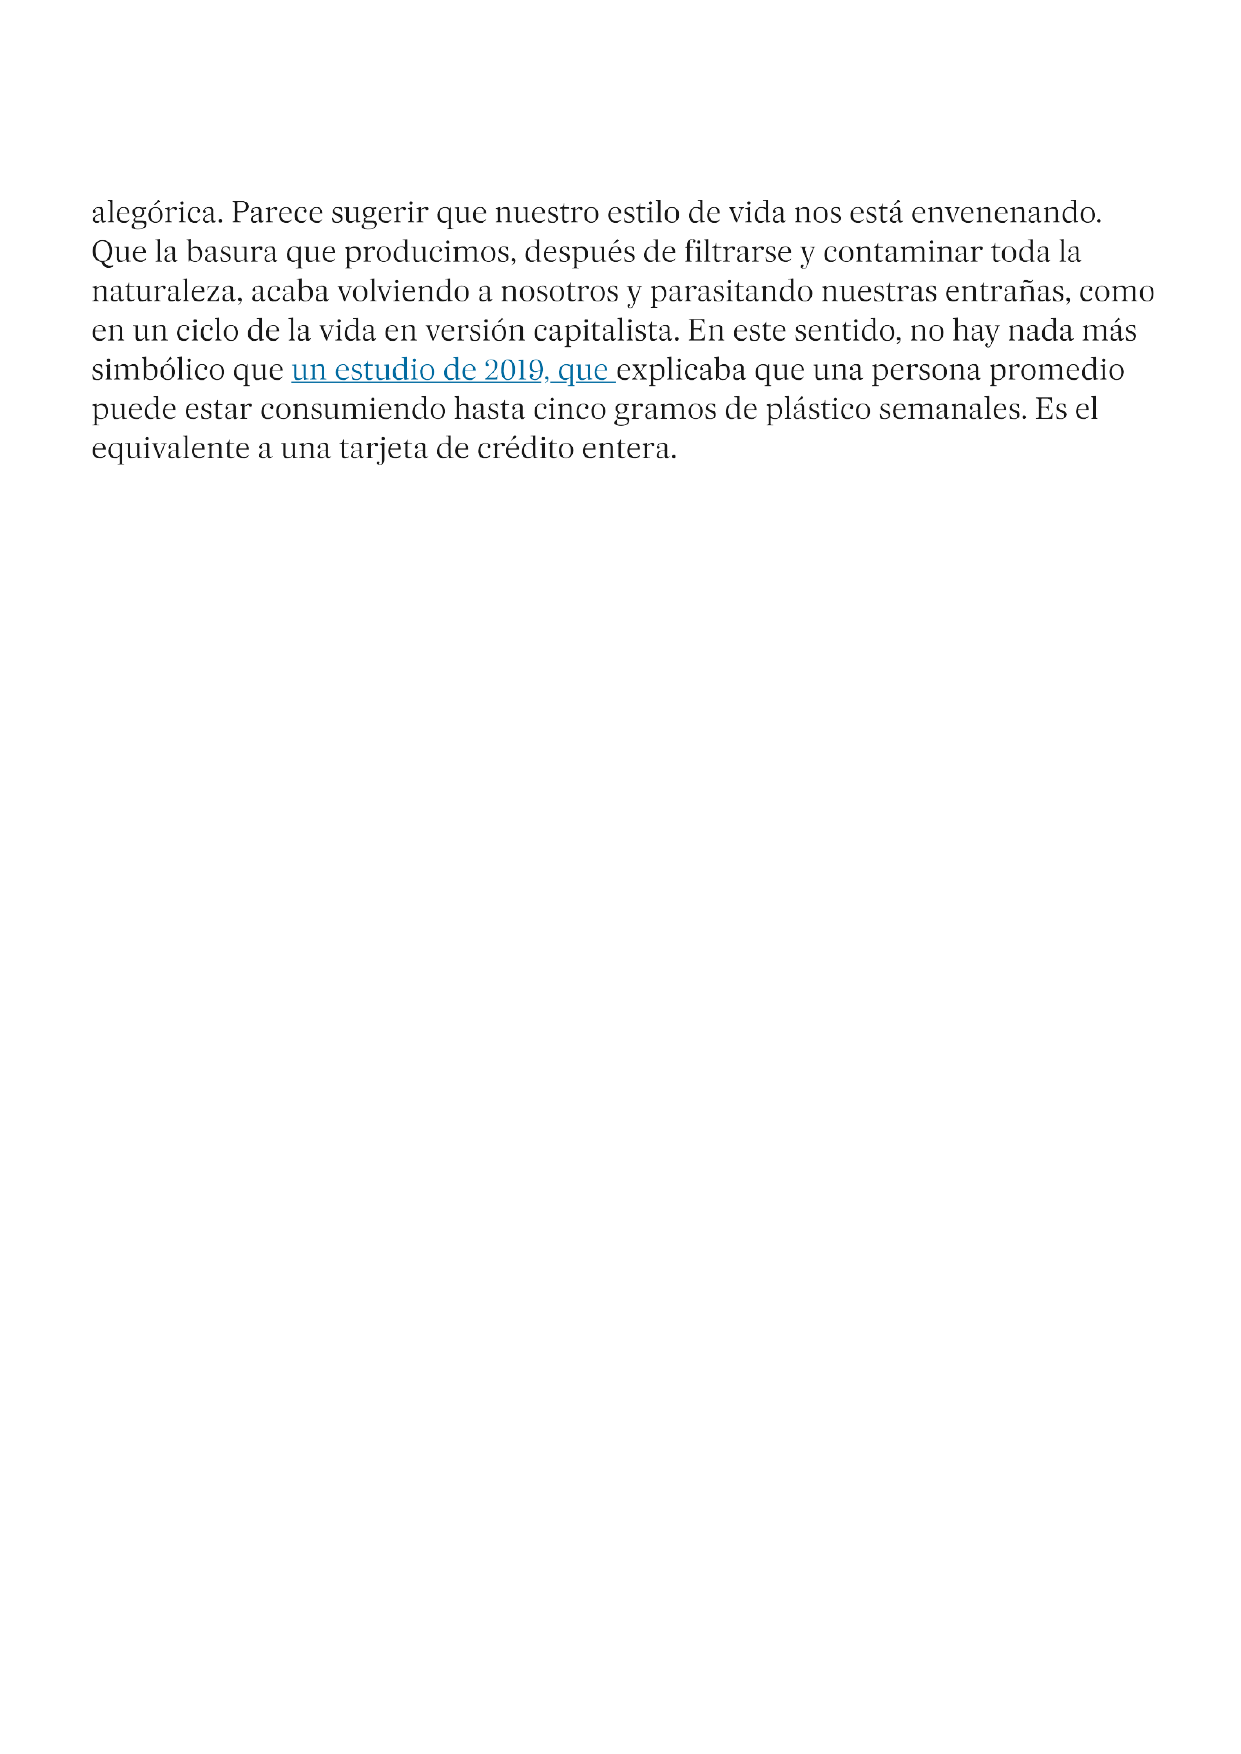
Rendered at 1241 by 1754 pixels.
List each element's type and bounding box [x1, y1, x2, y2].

picture [92, 200, 1154, 465]
